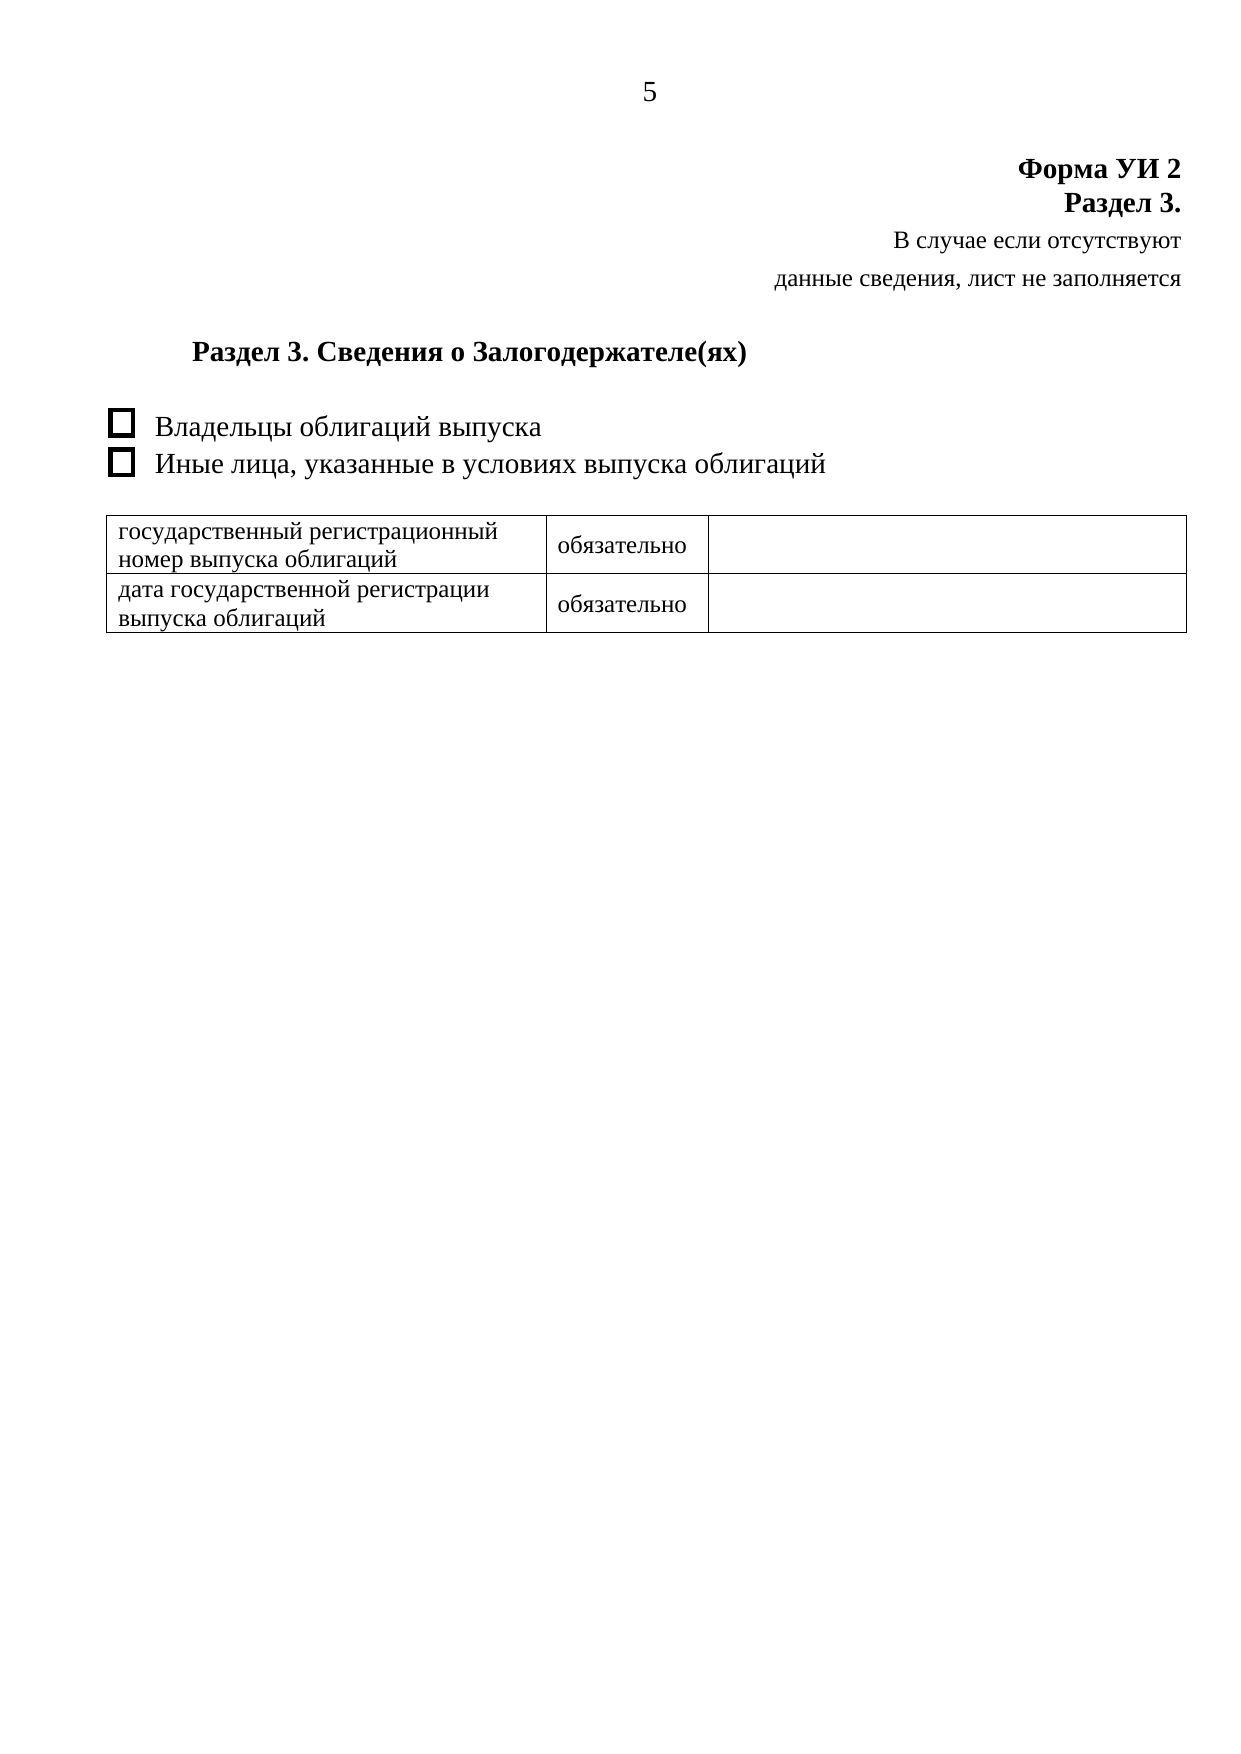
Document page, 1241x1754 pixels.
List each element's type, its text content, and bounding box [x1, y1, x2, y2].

text Раздел 3. Сведения о Залогодержателе(ях) [118, 331, 1181, 369]
table_cell [709, 574, 1186, 632]
text Владельцы облигаций выпуска [118, 406, 1181, 444]
table_cell обязательно [547, 574, 708, 632]
text Форма УИ 2 [156, 152, 1181, 185]
text Иные лица, указанные в условиях выпуска облигаций [118, 444, 1181, 481]
table_cell дата государственной регистрации выпуска облигаций [107, 574, 546, 632]
table_header [709, 516, 1186, 573]
table_header государственный регистрационный номер выпуска облигаций [107, 516, 546, 573]
text В случае если отсутствуют [118, 219, 1181, 256]
table_header обязательно [547, 516, 708, 573]
text Раздел 3. [156, 185, 1181, 219]
text данные сведения, лист не заполняется [118, 256, 1181, 294]
